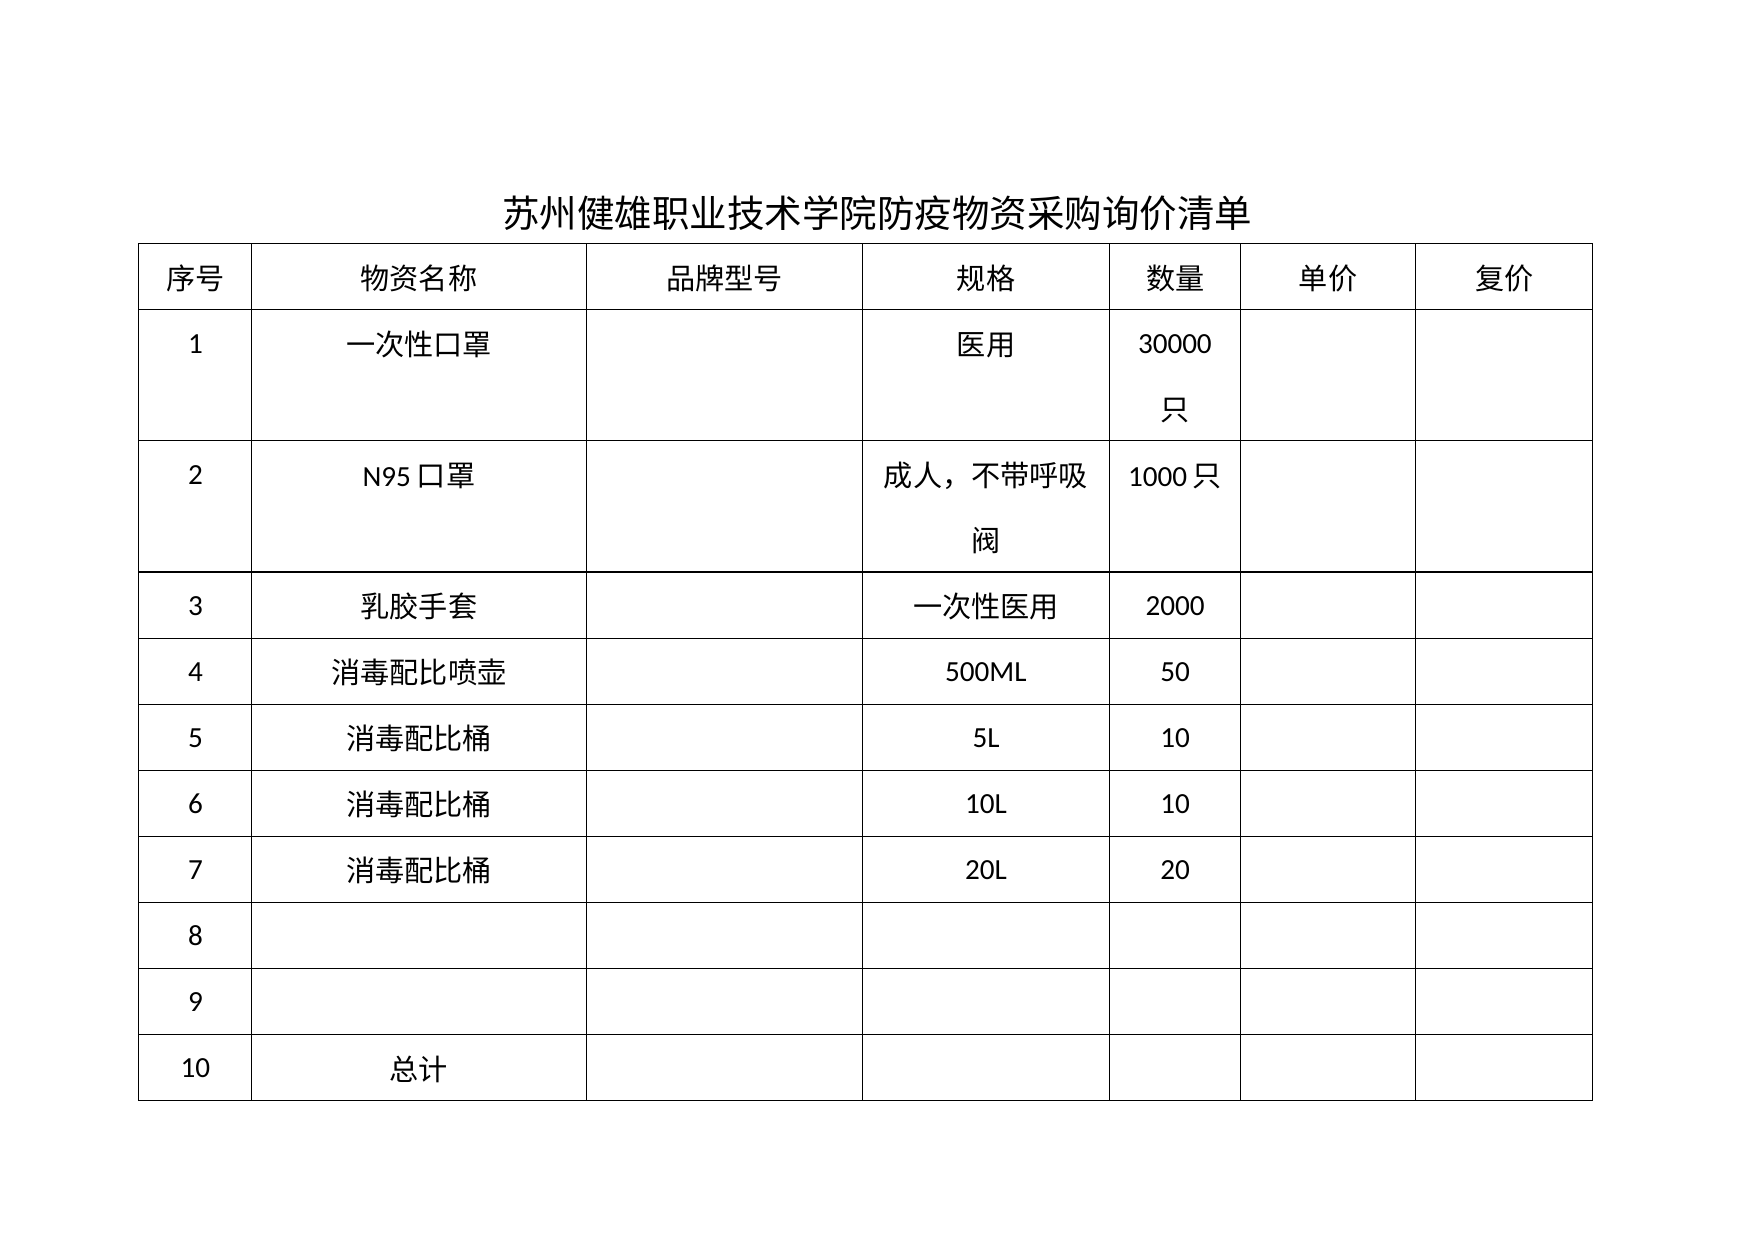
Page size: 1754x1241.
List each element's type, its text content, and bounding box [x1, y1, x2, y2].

table_cell [587, 837, 862, 902]
table_cell 一次性医用 [863, 573, 1109, 637]
table_header 物资名称 [252, 244, 586, 309]
table_header 序号 [139, 244, 251, 309]
table_cell [252, 903, 586, 968]
table_cell [863, 969, 1109, 1034]
table_cell [1416, 573, 1592, 637]
table_cell 1000只 [1110, 441, 1240, 571]
table_cell [1416, 837, 1592, 902]
table_cell [1416, 639, 1592, 703]
table_cell [587, 969, 862, 1034]
table_cell 10 [139, 1035, 251, 1100]
table_cell 消毒配比桶 [252, 771, 586, 836]
table_cell [587, 1035, 862, 1100]
table_cell 1 [139, 310, 251, 440]
table_cell [1110, 903, 1240, 968]
table_cell [587, 310, 862, 440]
table_cell [587, 705, 862, 769]
table_cell [587, 573, 862, 637]
table_cell 50 [1110, 639, 1240, 703]
table_cell [1416, 1035, 1592, 1100]
table_cell 10L [863, 771, 1109, 836]
table_cell [252, 969, 586, 1034]
table_cell 消毒配比桶 [252, 837, 586, 902]
table_cell [1416, 705, 1592, 769]
text 苏州健雄职业技术学院防疫物资采购询价清单 [150, 178, 1604, 243]
table_header 品牌型号 [587, 244, 862, 309]
table_cell 消毒配比桶 [252, 705, 586, 769]
table_cell [1416, 771, 1592, 836]
table_cell [1110, 1035, 1240, 1100]
table_cell 9 [139, 969, 251, 1034]
table_cell 4 [139, 639, 251, 703]
table_header 复价 [1416, 244, 1592, 309]
table_cell N95口罩 [252, 441, 586, 571]
table_cell [587, 903, 862, 968]
table_cell [1241, 837, 1415, 902]
table_cell 一次性口罩 [252, 310, 586, 440]
table_cell [1241, 441, 1415, 571]
table_cell [1416, 441, 1592, 571]
table_cell [587, 441, 862, 571]
table_cell [1241, 705, 1415, 769]
table_cell 20L [863, 837, 1109, 902]
table_cell 6 [139, 771, 251, 836]
table_cell [1241, 771, 1415, 836]
table_cell 20 [1110, 837, 1240, 902]
table_cell 30000只 [1110, 310, 1240, 440]
table_cell [1110, 969, 1240, 1034]
table_cell [1416, 969, 1592, 1034]
table_cell [1241, 310, 1415, 440]
table_cell 5L [863, 705, 1109, 769]
table_cell 医用 [863, 310, 1109, 440]
table_cell 8 [139, 903, 251, 968]
table_header 单价 [1241, 244, 1415, 309]
table_cell 2000 [1110, 573, 1240, 637]
table_cell [1416, 903, 1592, 968]
table_cell [1241, 903, 1415, 968]
table_cell [1241, 1035, 1415, 1100]
table_cell 5 [139, 705, 251, 769]
table_cell [1241, 573, 1415, 637]
table_cell 2 [139, 441, 251, 571]
table_cell 500ML [863, 639, 1109, 703]
table_cell [863, 903, 1109, 968]
table_cell 10 [1110, 771, 1240, 836]
table_cell [587, 771, 862, 836]
table_cell 3 [139, 573, 251, 637]
table_cell [1416, 310, 1592, 440]
table_cell [587, 639, 862, 703]
table_cell 7 [139, 837, 251, 902]
table_cell 消毒配比喷壶 [252, 639, 586, 703]
table_cell [1241, 969, 1415, 1034]
table_cell 成人，不带呼吸阀 [863, 441, 1109, 571]
table_header 规格 [863, 244, 1109, 309]
table_cell 乳胶手套 [252, 573, 586, 637]
table_header 数量 [1110, 244, 1240, 309]
table_cell [863, 1035, 1109, 1100]
table_cell 总计 [252, 1035, 586, 1100]
table_cell [1241, 639, 1415, 703]
table_cell 10 [1110, 705, 1240, 769]
